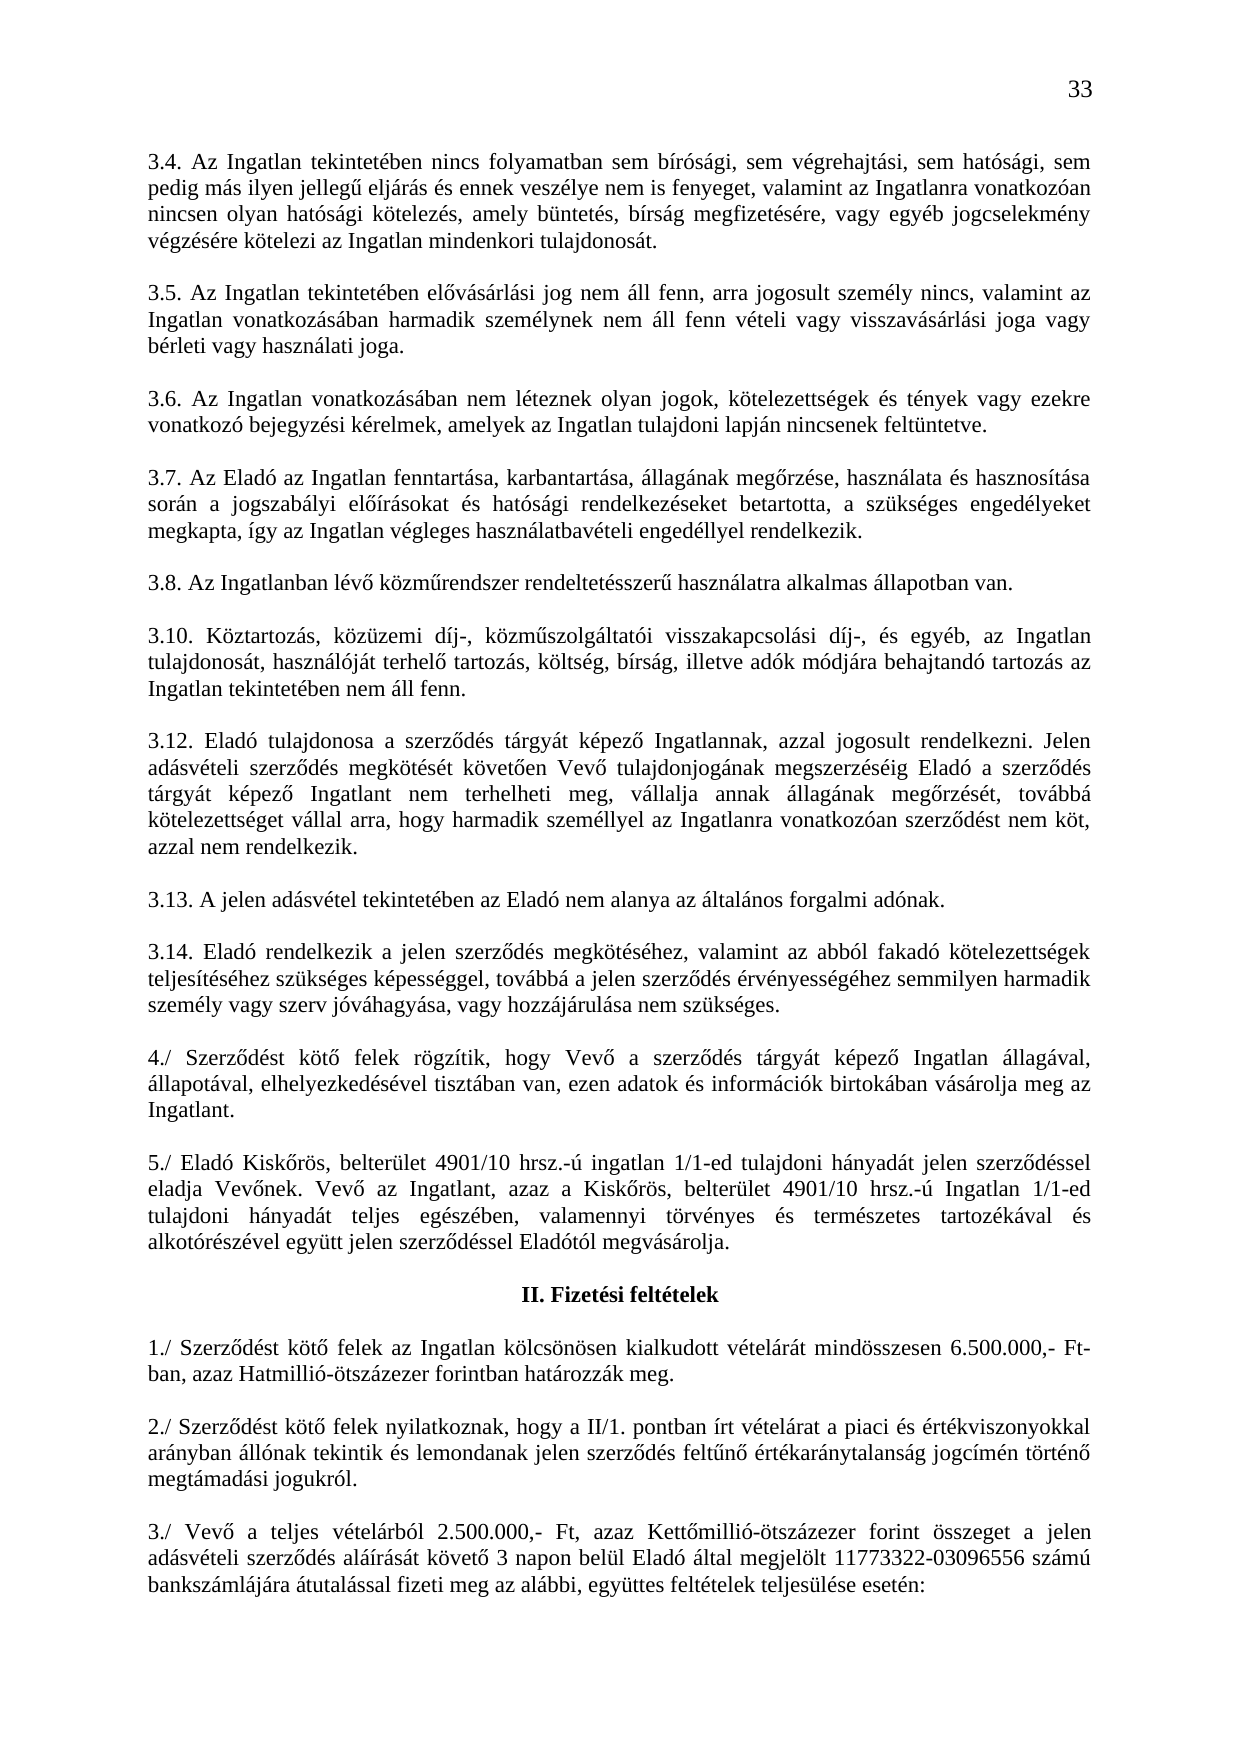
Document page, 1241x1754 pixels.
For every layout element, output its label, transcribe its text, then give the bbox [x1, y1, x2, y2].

text 3./ Vevő a teljes vételárból 2.500.000,- Ft, azaz Kettőmillió-ötszázezer forint összeget a jelen adásvételi szerződés aláírását követő 3 napon belül Eladó által megjelölt 11773322-03096556 számú bankszámlájára átutalással fizeti meg az alábbi, együttes feltételek teljesülése esetén: [148, 1518, 1092, 1597]
text 2./ Szerződést kötő felek nyilatkoznak, hogy a II/1. pontban írt vételárat a piaci és értékviszonyokkal arányban állónak tekintik és lemondanak jelen szerződés feltűnő értékaránytalanság jogcímén történő megtámadási jogukról. [148, 1413, 1092, 1492]
text 3.4. Az Ingatlan tekintetében nincs folyamatban sem bírósági, sem végrehajtási, sem hatósági, sem pedig más ilyen jellegű eljárás és ennek veszélye nem is fenyeget, valamint az Ingatlanra vonatkozóan nincsen olyan hatósági kötelezés, amely büntetés, bírság megfizetésére, vagy egyéb jogcselekmény végzésére kötelezi az Ingatlan mindenkori tulajdonosát. [148, 148, 1092, 253]
text II. Fizetési feltételek [148, 1281, 1092, 1307]
text 3.10. Köztartozás, közüzemi díj-, közműszolgáltatói visszakapcsolási díj-, és egyéb, az Ingatlan tulajdonosát, használóját terhelő tartozás, költség, bírság, illetve adók módjára behajtandó tartozás az Ingatlan tekintetében nem áll fenn. [148, 622, 1092, 701]
text 5./ Eladó Kiskőrös, belterület 4901/10 hrsz.-ú ingatlan 1/1-ed tulajdoni hányadát jelen szerződéssel eladja Vevőnek. Vevő az Ingatlant, azaz a Kiskőrös, belterület 4901/10 hrsz.-ú Ingatlan 1/1-ed tulajdoni hányadát teljes egészében, valamennyi törvényes és természetes tartozékával és alkotórészével együtt jelen szerződéssel Eladótól megvásárolja. [148, 1149, 1092, 1254]
text 3.5. Az Ingatlan tekintetében elővásárlási jog nem áll fenn, arra jogosult személy nincs, valamint az Ingatlan vonatkozásában harmadik személynek nem áll fenn vételi vagy visszavásárlási joga vagy bérleti vagy használati joga. [148, 279, 1092, 358]
text 1./ Szerződést kötő felek az Ingatlan kölcsönösen kialkudott vételárát mindösszesen 6.500.000,- Ft-ban, azaz Hatmillió-ötszázezer forintban határozzák meg. [148, 1334, 1092, 1386]
text 3.6. Az Ingatlan vonatkozásában nem léteznek olyan jogok, kötelezettségek és tények vagy ezekre vonatkozó bejegyzési kérelmek, amelyek az Ingatlan tulajdoni lapján nincsenek feltüntetve. [148, 385, 1092, 438]
text 3.8. Az Ingatlanban lévő közműrendszer rendeltetésszerű használatra alkalmas állapotban van. [148, 569, 1092, 596]
text 3.13. A jelen adásvétel tekintetében az Eladó nem alanya az általános forgalmi adónak. [148, 886, 1092, 912]
text 3.7. Az Eladó az Ingatlan fenntartása, karbantartása, állagának megőrzése, használata és hasznosítása során a jogszabályi előírásokat és hatósági rendelkezéseket betartotta, a szükséges engedélyeket megkapta, így az Ingatlan végleges használatbavételi engedéllyel rendelkezik. [148, 464, 1092, 543]
text 3.14. Eladó rendelkezik a jelen szerződés megkötéséhez, valamint az abból fakadó kötelezettségek teljesítéséhez szükséges képességgel, továbbá a jelen szerződés érvényességéhez semmilyen harmadik személy vagy szerv jóváhagyása, vagy hozzájárulása nem szükséges. [148, 938, 1092, 1017]
text 3.12. Eladó tulajdonosa a szerződés tárgyát képező Ingatlannak, azzal jogosult rendelkezni. Jelen adásvételi szerződés megkötését követően Vevő tulajdonjogának megszerzéséig Eladó a szerződés tárgyát képező Ingatlant nem terhelheti meg, vállalja annak állagának megőrzését, továbbá kötelezettséget vállal arra, hogy harmadik személlyel az Ingatlanra vonatkozóan szerződést nem köt, azzal nem rendelkezik. [148, 727, 1092, 859]
text 4./ Szerződést kötő felek rögzítik, hogy Vevő a szerződés tárgyát képező Ingatlan állagával, állapotával, elhelyezkedésével tisztában van, ezen adatok és információk birtokában vásárolja meg az Ingatlant. [148, 1044, 1092, 1123]
